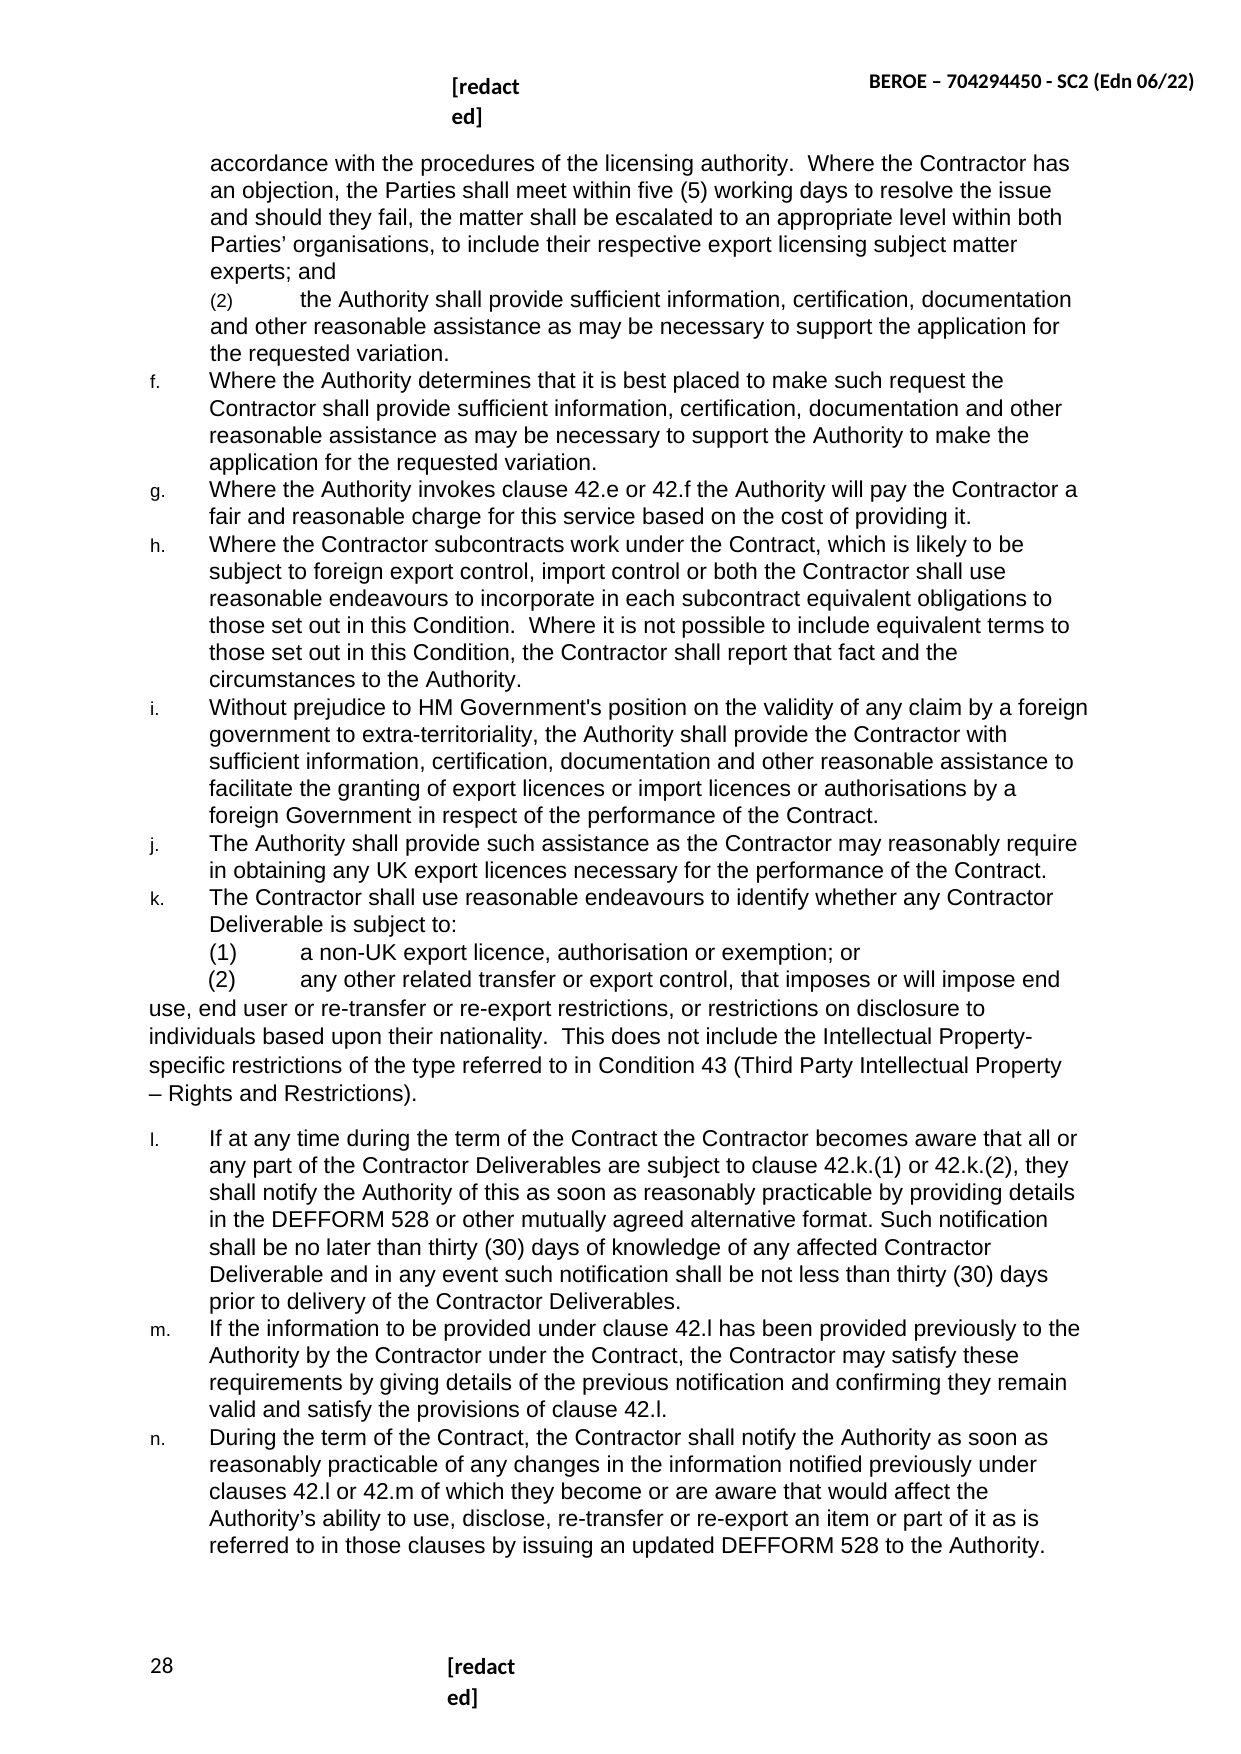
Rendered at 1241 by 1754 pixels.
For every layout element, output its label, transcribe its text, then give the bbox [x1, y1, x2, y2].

list Where the Authority determines that it is best placed to make such request the Contractor shall provide sufficient information, certification, documentation and other reasonable assistance as may be necessary to support the Authority to make the application for the requested variation. [150, 367, 1090, 475]
list If the information to be provided under clause 42.l has been provided previously to the Authority by the Contractor under the Contract, the Contractor may satisfy these requirements by giving details of the previous notification and confirming they remain valid and satisfy the provisions of clause 42.l. [150, 1315, 1090, 1423]
list Without prejudice to HM Government's position on the validity of any claim by a foreign government to extra-territoriality, the Authority shall provide the Contractor with sufficient information, certification, documentation and other reasonable assistance to facilitate the granting of export licences or import licences or authorisations by a foreign Government in respect of the performance of the Contract. [150, 694, 1090, 828]
list The Contractor shall use reasonable endeavours to identify whether any Contractor Deliverable is subject to: [150, 884, 1090, 938]
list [210, 150, 1090, 285]
list If at any time during the term of the Contract the Contractor becomes aware that all or any part of the Contractor Deliverables are subject to clause 42.k.(1) or 42.k.(2), they shall notify the Authority of this as soon as reasonably practicable by providing details in the DEFFORM 528 or other mutually agreed alternative format. Such notification shall be no later than thirty (30) days of knowledge of any affected Contractor Deliverable and in any event such notification shall be not less than thirty (30) days prior to delivery of the Contractor Deliverables. [150, 1125, 1090, 1314]
list Where the Authority invokes clause 42.e or 42.f the Authority will pay the Contractor a fair and reasonable charge for this service based on the cost of providing it. [150, 476, 1090, 530]
list The Authority shall provide such assistance as the Contractor may reasonably require in obtaining any UK export licences necessary for the performance of the Contract. [150, 829, 1090, 883]
list Where the Contractor subcontracts work under the Contract, which is likely to be subject to foreign export control, import control or both the Contractor shall use reasonable endeavours to incorporate in each subcontract equivalent obligations to those set out in this Condition. Where it is not possible to include equivalent terms to those set out in this Condition, the Contractor shall report that fact and the circumstances to the Authority. [150, 531, 1090, 693]
list the Authority shall provide sufficient information, certification, documentation and other reasonable assistance as may be necessary to support the application for the requested variation. [210, 286, 1090, 366]
text (1) a non-UK export licence, authorisation or exemption; or [209, 939, 1090, 965]
text (2) any other related transfer or export control, that imposes or will impose end use, end user or re-transfer or re-export restrictions, or restrictions on disclosure to individuals based upon their nationality. This does not include the Intellectual Property-specific restrictions of the type referred to in Condition 43 (Third Party Intellectual Property – Rights and Restrictions). [149, 966, 1077, 1106]
list During the term of the Contract, the Contractor shall notify the Authority as soon as reasonably practicable of any changes in the information notified previously under clauses 42.l or 42.m of which they become or are aware that would affect the Authority’s ability to use, disclose, re-transfer or re-export an item or part of it as is referred to in those clauses by issuing an updated DEFFORM 528 to the Authority. [150, 1424, 1090, 1558]
